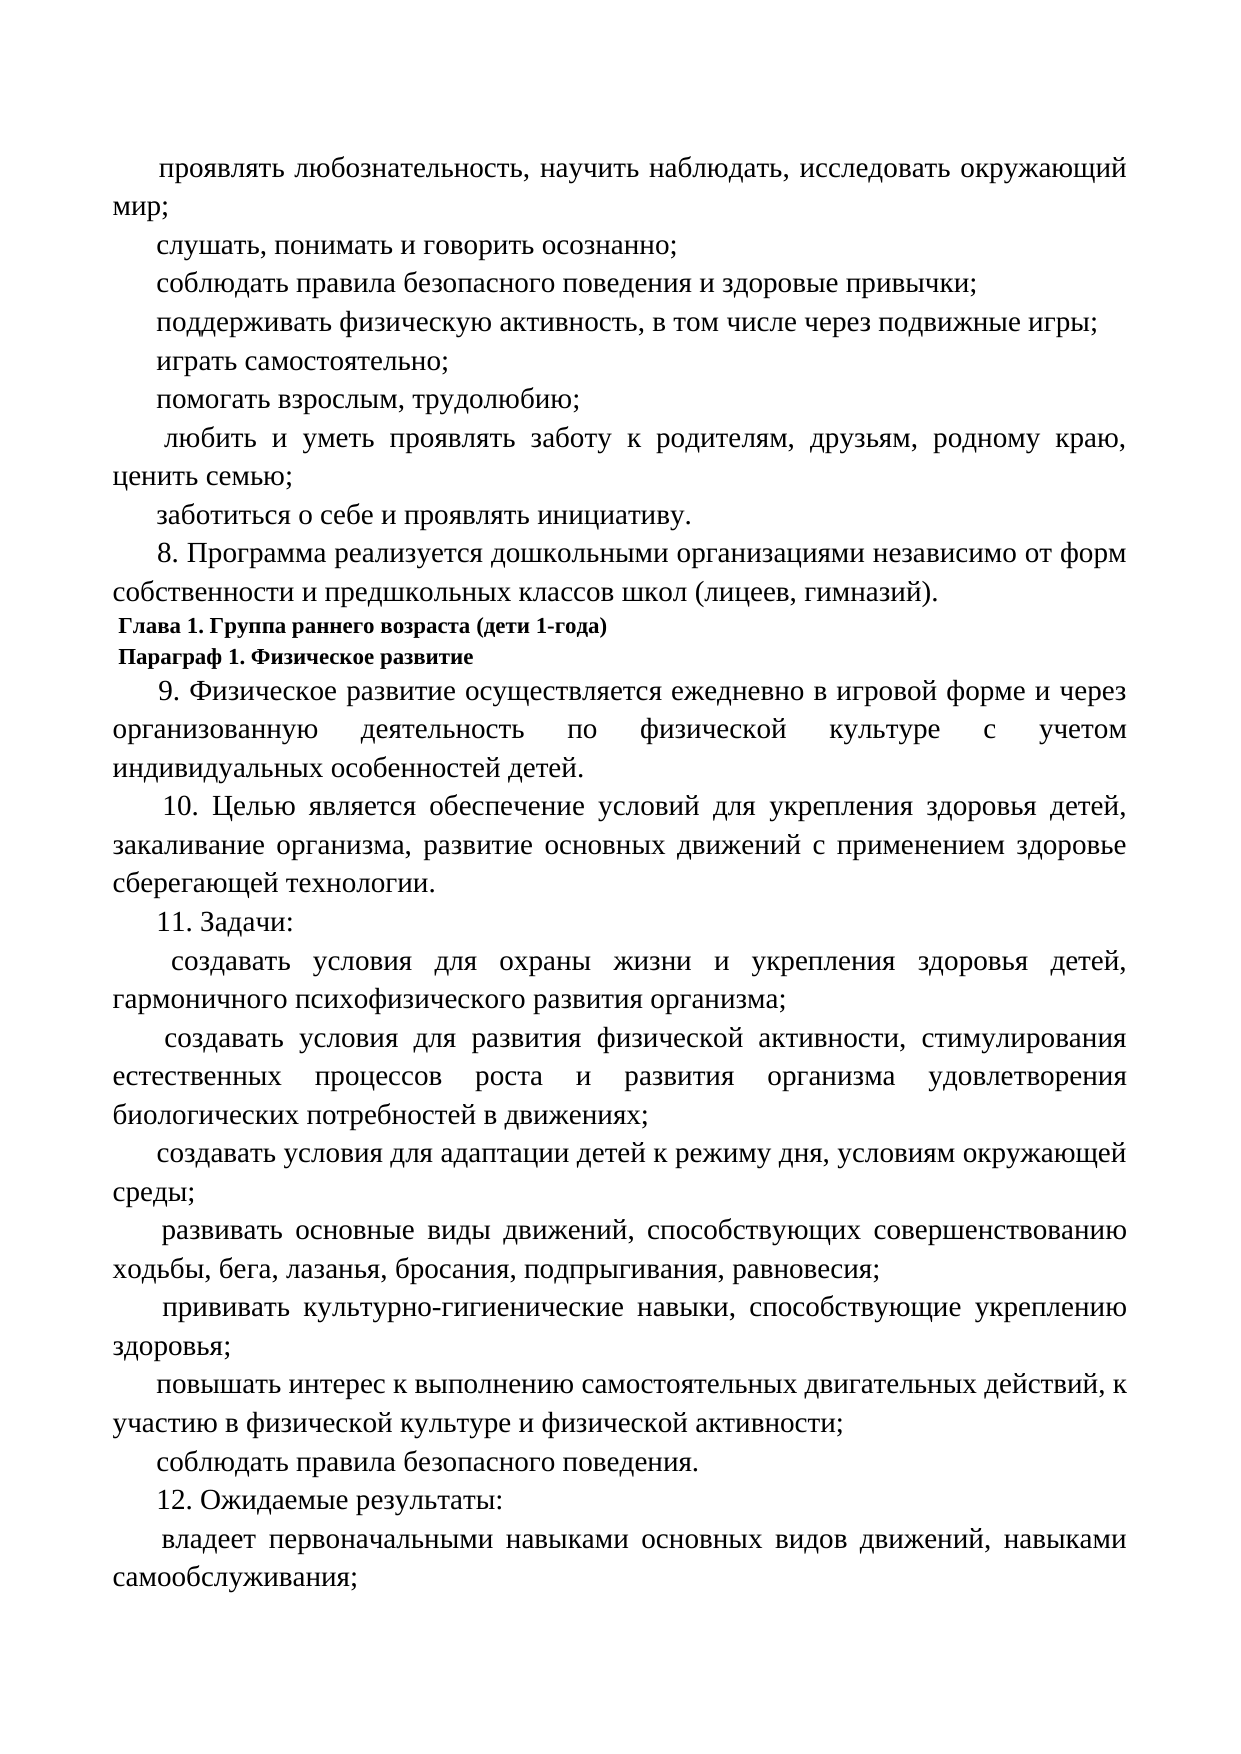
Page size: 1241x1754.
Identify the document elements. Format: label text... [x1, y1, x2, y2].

text создавать условия для развития физической активности, стимулирования естественных процессов роста и развития организма удовлетворения биологических потребностей в движениях; [112, 1020, 1128, 1130]
text поддерживать физическую активность, в том числе через подвижные игры; [112, 304, 1128, 338]
text владеет первоначальными навыками основных видов движений, навыками самообслуживания; [112, 1521, 1128, 1593]
text Глава 1. Группа раннего возраста (дети 1-года) [112, 612, 1128, 639]
text слушать, понимать и говорить осознанно; [112, 227, 1128, 261]
text 8. Программа реализуется дошкольными организациями независимо от форм собственности и предшкольных классов школ (лицеев, гимназий). [112, 535, 1128, 607]
text создавать условия для адаптации детей к режиму дня, условиям окружающей среды; [112, 1135, 1128, 1207]
text проявлять любознательность, научить наблюдать, исследовать окружающий мир; [112, 150, 1128, 222]
text развивать основные виды движений, способствующих совершенствованию ходьбы, бега, лазанья, бросания, подпрыгивания, равновесия; [112, 1212, 1128, 1284]
text создавать условия для охраны жизни и укрепления здоровья детей, гармоничного психофизического развития организма; [112, 943, 1128, 1015]
text повышать интерес к выполнению самостоятельных двигательных действий, к участию в физической культуре и физической активности; [112, 1367, 1128, 1439]
text заботиться о себе и проявлять инициативу. [112, 497, 1128, 530]
text 10. Целью является обеспечение условий для укрепления здоровья детей, закаливание организма, развитие основных движений с применением здоровье сберегающей технологии. [112, 788, 1128, 899]
text прививать культурно-гигиенические навыки, способствующие укреплению здоровья; [112, 1289, 1128, 1362]
text играть самостоятельно; [112, 343, 1128, 376]
text соблюдать правила безопасного поведения. [112, 1444, 1128, 1477]
text помогать взрослым, трудолюбию; [112, 381, 1128, 415]
text соблюдать правила безопасного поведения и здоровые привычки; [112, 266, 1128, 299]
text любить и уметь проявлять заботу к родителям, друзьям, родному краю, ценить семью; [112, 420, 1128, 492]
text 11. Задачи: [112, 904, 1128, 938]
text Параграф 1. Физическое развитие [112, 643, 1128, 669]
text 12. Ожидаемые результаты: [112, 1482, 1128, 1516]
text 9. Физическое развитие осуществляется ежедневно в игровой форме и через организованную деятельность по физической культуре с учетом индивидуальных особенностей детей. [112, 673, 1128, 783]
